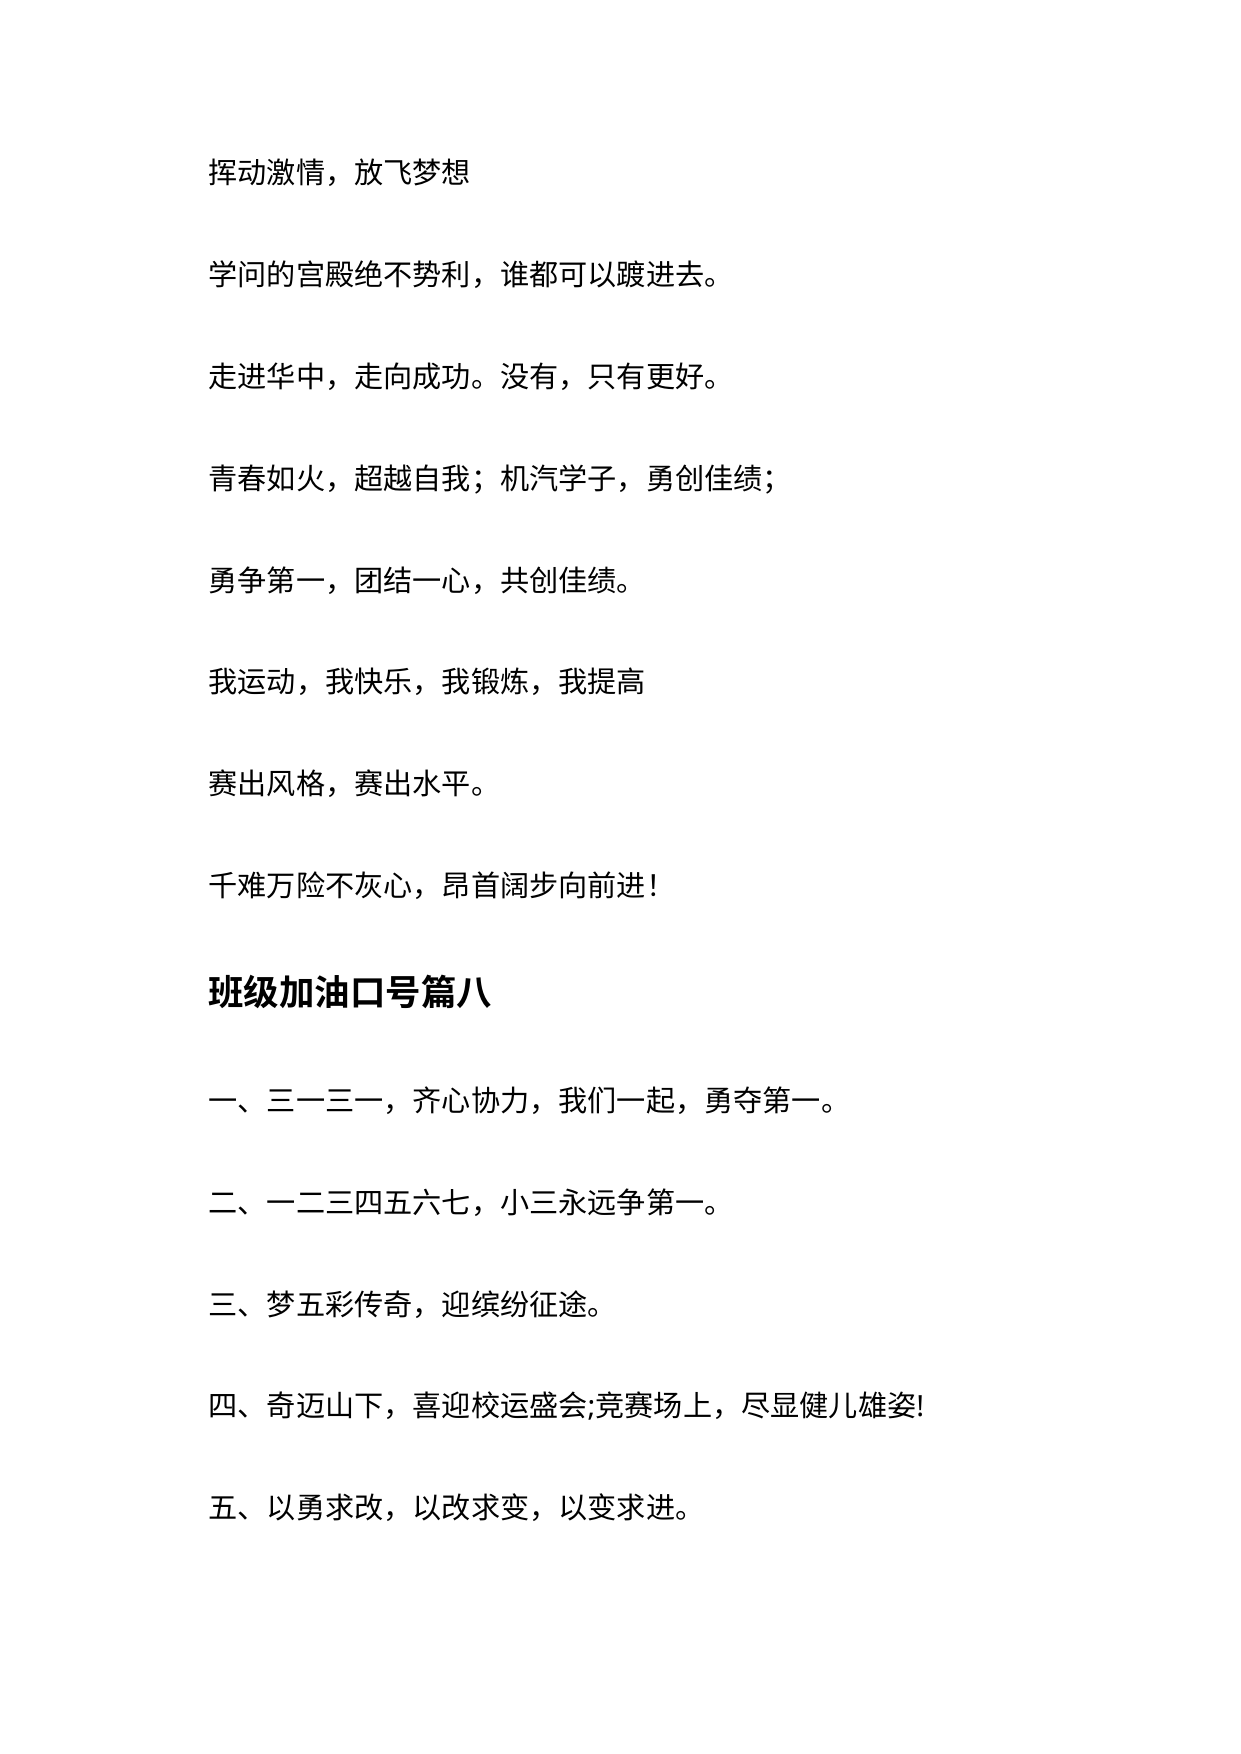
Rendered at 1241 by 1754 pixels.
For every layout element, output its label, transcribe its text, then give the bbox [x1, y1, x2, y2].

text 走进华中，走向成功。没有，只有更好。 [150, 353, 1090, 396]
text 学问的宫殿绝不势利，谁都可以踱进去。 [150, 252, 1090, 294]
text 四、奇迈山下，喜迎校运盛会;竞赛场上，尽显健儿雄姿! [150, 1383, 1090, 1425]
text 一、三一三一，齐心协力，我们一起，勇夺第一。 [150, 1078, 1090, 1120]
text 千难万险不灰心，昂首阔步向前进！ [150, 862, 1090, 905]
text 勇争第一，团结一心，共创佳绩。 [150, 557, 1090, 599]
text 赛出风格，赛出水平。 [150, 761, 1090, 803]
text 班级加油口号篇八 [150, 964, 1090, 1015]
text 我运动，我快乐，我锻炼，我提高 [150, 659, 1090, 701]
text 二、一二三四五六七，小三永远争第一。 [150, 1179, 1090, 1222]
text 三、梦五彩传奇，迎缤纷征途。 [150, 1281, 1090, 1323]
text 挥动激情，放飞梦想 [150, 150, 1090, 192]
text 青春如火，超越自我；机汽学子，勇创佳绩； [150, 455, 1090, 498]
text 五、以勇求改，以改求变，以变求进。 [150, 1485, 1090, 1527]
